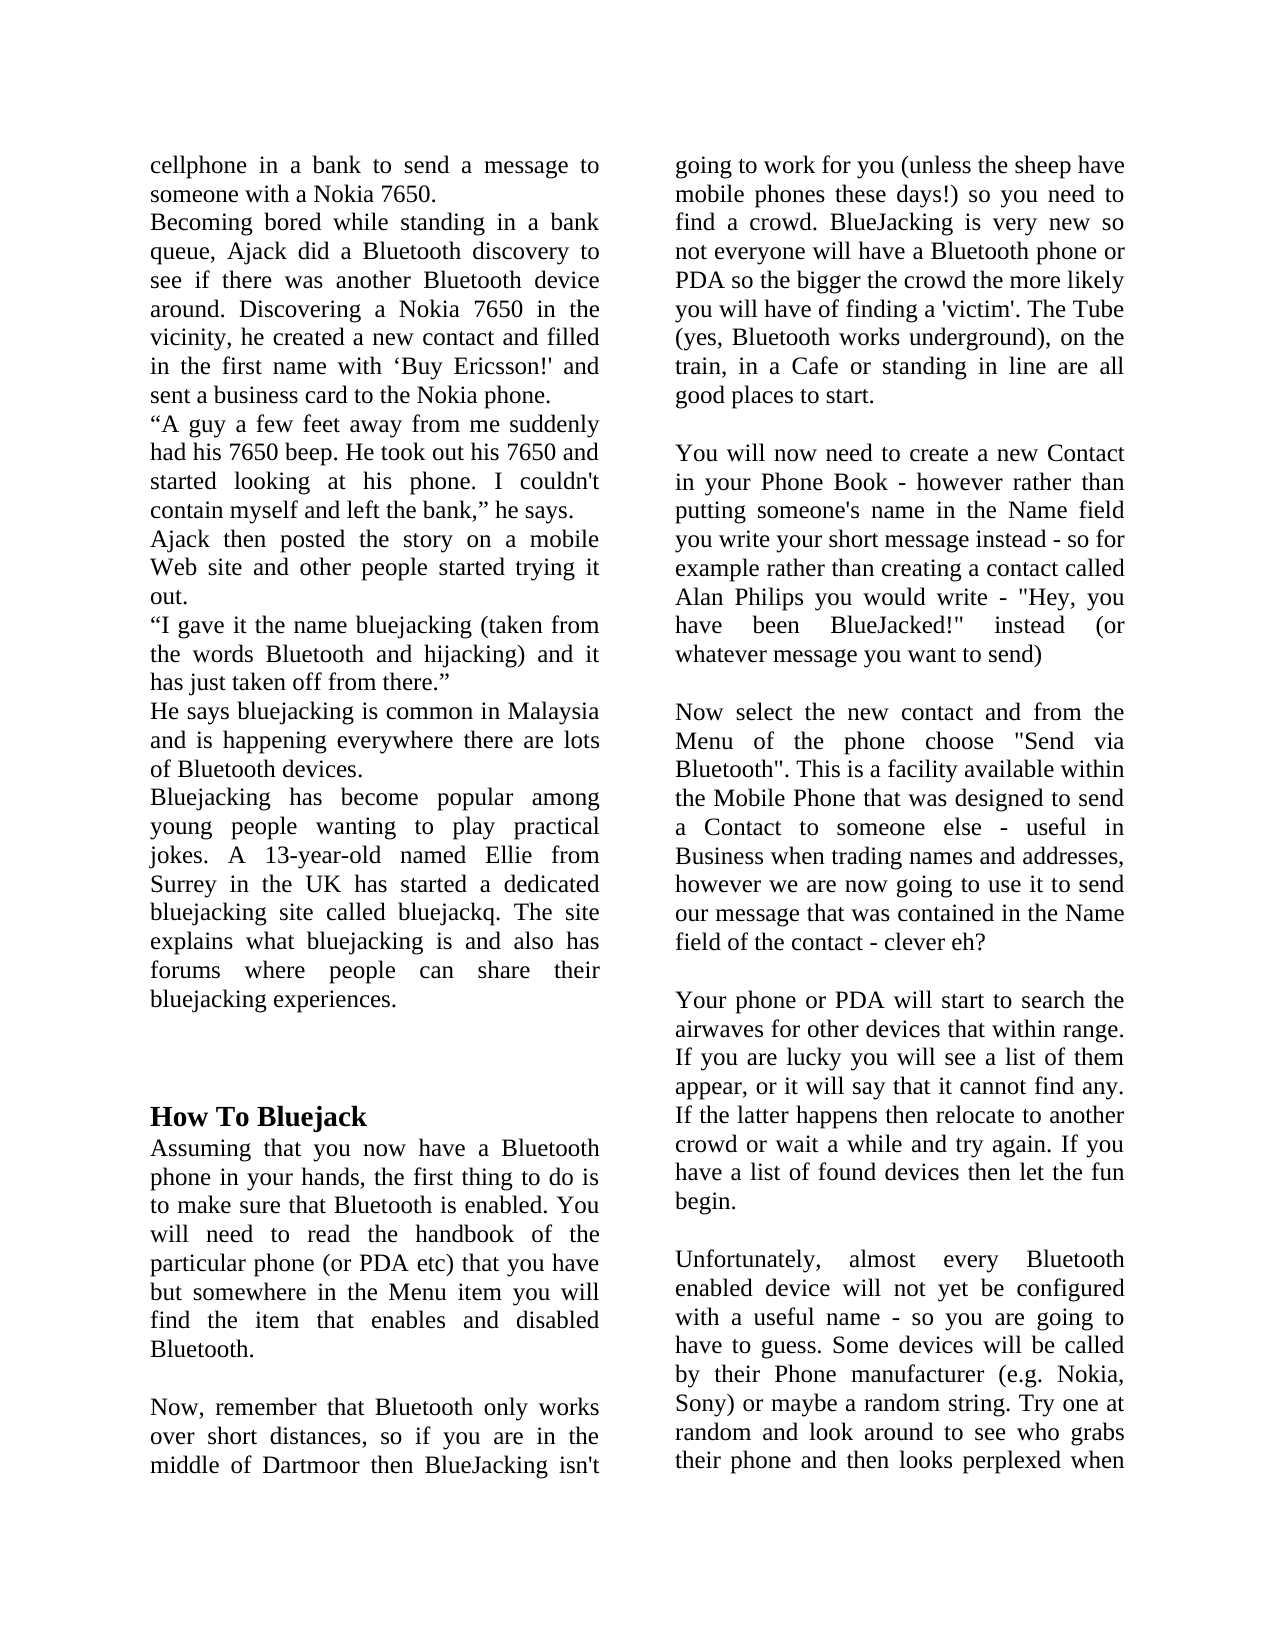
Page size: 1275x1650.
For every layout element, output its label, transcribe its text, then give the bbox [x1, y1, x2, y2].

text You will now need to create a new Contact in your Phone Book - however rather than putting someone's name in the Name field you write your short message instead - so for example rather than creating a contact called Alan Philips you would write - "Hey, you have been BlueJacked!" instead (or whatever message you want to send) [675, 438, 1125, 668]
text “I gave it the name bluejacking (taken from the words Bluetooth and hijacking) and it has just taken off from there.” [150, 610, 600, 696]
text “A guy a few feet away from me suddenly had his 7650 beep. He took out his 7650 and started looking at his phone. I couldn't contain myself and left the bank,” he says. [150, 409, 600, 524]
text Becoming bored while standing in a bank queue, Ajack did a Bluetooth discovery to see if there was another Bluetooth device around. Discovering a Nokia 7650 in the vicinity, he created a new contact and filled in the first name with ‘Buy Ericsson!' and sent a business card to the Nokia phone. [150, 207, 600, 409]
text Ajack then posted the story on a mobile Web site and other people started trying it out. [150, 524, 600, 610]
text Bluejacking has become popular among young people wanting to play practical jokes. A 13-year-old named Ellie from Surrey in the UK has started a dedicated bluejacking site called bluejackq. The site explains what bluejacking is and also has forums where people can share their bluejacking experiences. [150, 782, 600, 1012]
text Your phone or PDA will start to search the airwaves for other devices that within range. If you are lucky you will see a list of them appear, or it will say that it cannot find any. If the latter happens then relocate to another crowd or wait a while and try again. If you have a list of found devices then let the fun begin. [675, 985, 1125, 1215]
text Now, remember that Bluetooth only works over short distances, so if you are in the middle of Dartmoor then BlueJacking isn't going to work for you (unless the sheep have mobile phones these days!) so you need to find a crowd. BlueJacking is very new so not everyone will have a Bluetooth phone or PDA so the bigger the crowd the more likely you will have of finding a 'victim'. The Tube (yes, Bluetooth works underground), on the train, in a Cafe or standing in line are all good places to start. [150, 1392, 600, 1478]
text Now, remember that Bluetooth only works over short distances, so if you are in the middle of Dartmoor then BlueJacking isn't going to work for you (unless the sheep have mobile phones these days!) so you need to find a crowd. BlueJacking is very new so not everyone will have a Bluetooth phone or PDA so the bigger the crowd the more likely you will have of finding a 'victim'. The Tube (yes, Bluetooth works underground), on the train, in a Cafe or standing in line are all good places to start. [675, 150, 1125, 409]
text He says bluejacking is common in Malaysia and is happening everywhere there are lots of Bluetooth devices. [150, 696, 600, 782]
text How To Bluejack [150, 1099, 600, 1133]
text Now select the new contact and from the Menu of the phone choose "Send via Bluetooth". This is a facility available within the Mobile Phone that was designed to send a Contact to someone else - useful in Business when trading names and addresses, however we are now going to use it to send our message that was contained in the Name field of the contact - clever eh? [675, 697, 1125, 956]
text Assuming that you now have a Bluetooth phone in your hands, the first thing to do is to make sure that Bluetooth is enabled. You will need to read the handbook of the particular phone (or PDA etc) that you have but somewhere in the Menu item you will find the item that enables and disabled Bluetooth. [150, 1133, 600, 1363]
